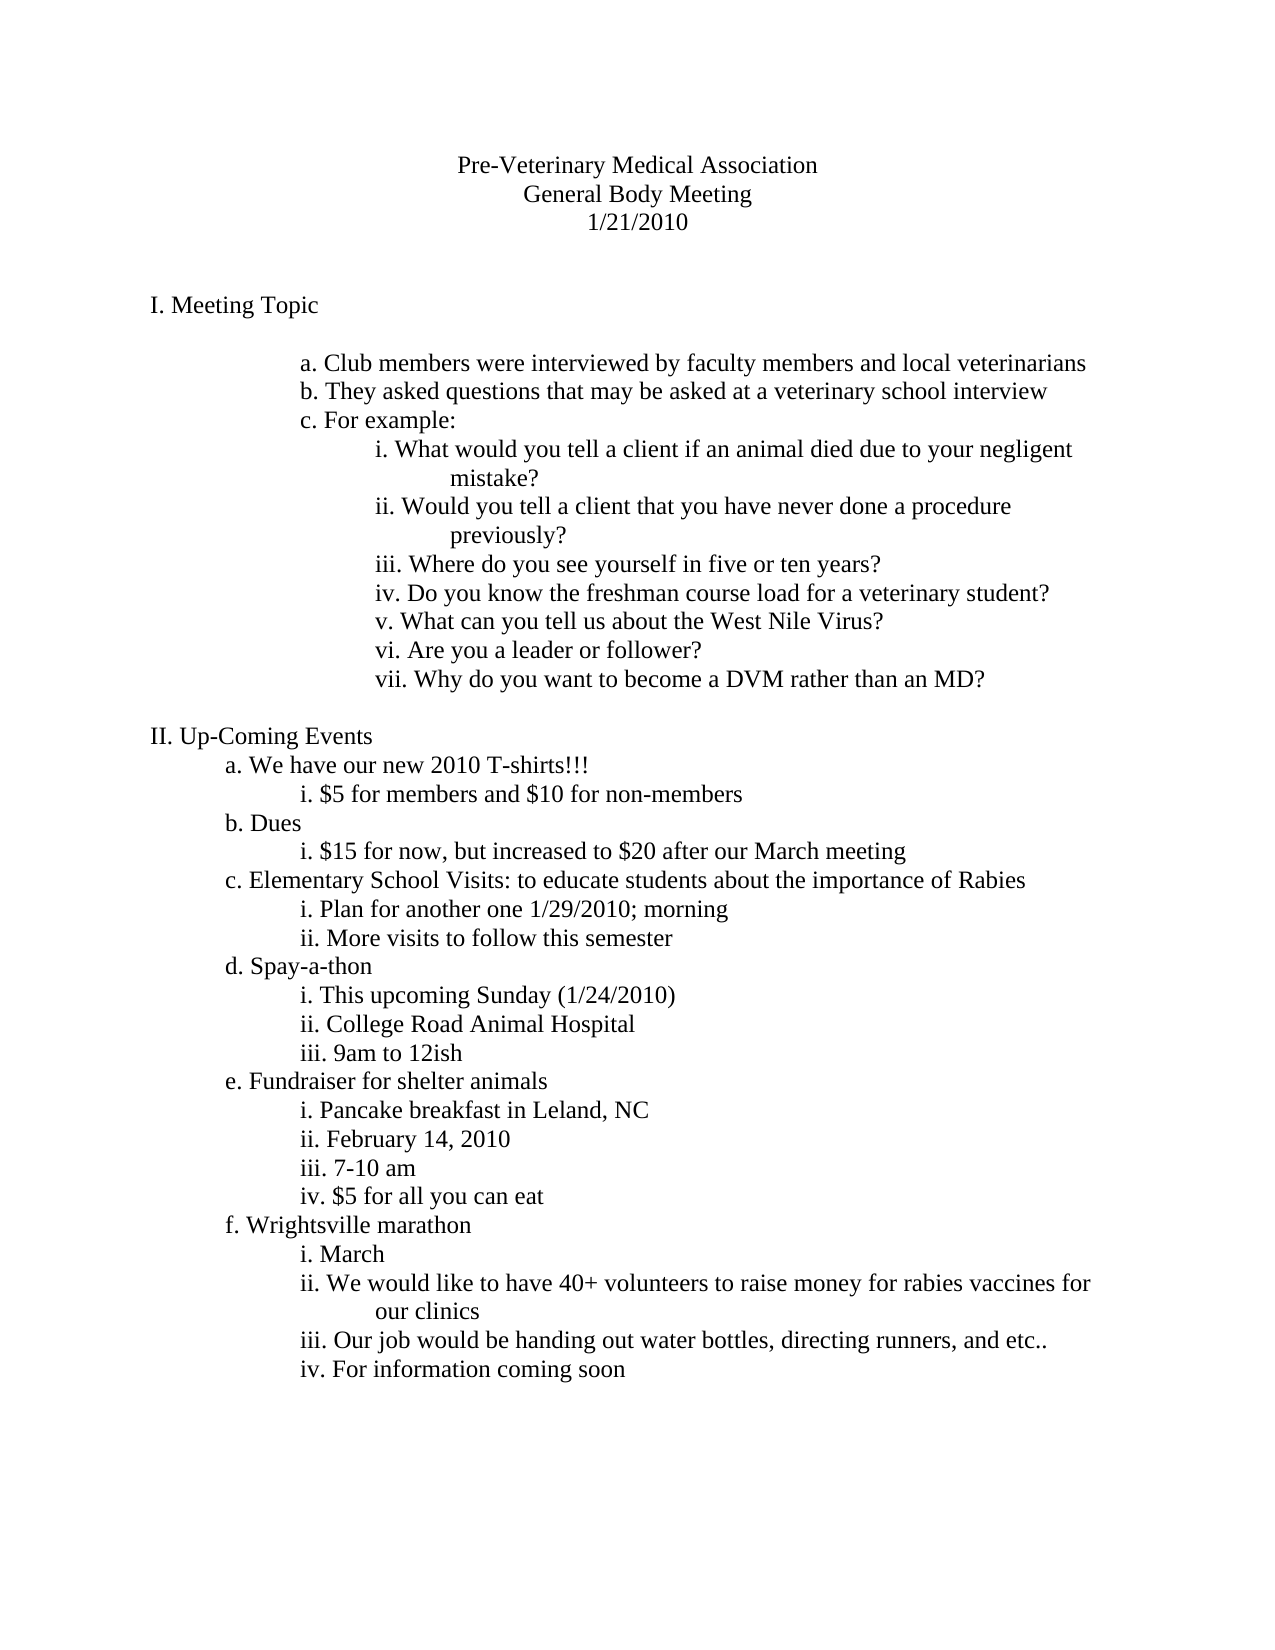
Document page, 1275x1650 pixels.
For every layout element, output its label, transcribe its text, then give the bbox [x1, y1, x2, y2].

text ii. We would like to have 40+ volunteers to raise money for rabies vaccines for our clinics [150, 1268, 1125, 1325]
text i. Plan for another one 1/29/2010; morning [150, 894, 1125, 923]
text iv. $5 for all you can eat [150, 1181, 1125, 1210]
text ii. February 14, 2010 [150, 1124, 1125, 1153]
text b. Dues [150, 808, 1125, 836]
text i. March [150, 1239, 1125, 1268]
text ii. College Road Animal Hospital [150, 1009, 1125, 1038]
text II. Up-Coming Events [150, 721, 1125, 750]
text i. What would you tell a client if an animal died due to your negligent mistake? [150, 434, 1125, 491]
text vii. Why do you want to become a DVM rather than an MD? [150, 664, 1125, 693]
text c. For example: [150, 405, 1125, 434]
text iv. For information coming soon [150, 1354, 1125, 1383]
text iii. 7-10 am [150, 1153, 1125, 1181]
text i. Pancake breakfast in Leland, NC [150, 1095, 1125, 1124]
text vi. Are you a leader or follower? [150, 635, 1125, 664]
text iii. 9am to 12ish [150, 1038, 1125, 1066]
text f. Wrightsville marathon [150, 1210, 1125, 1239]
text ii. Would you tell a client that you have never done a procedure previously? [150, 491, 1125, 549]
text ii. More visits to follow this semester [150, 923, 1125, 951]
text 1/21/2010 [150, 207, 1125, 236]
text v. What can you tell us about the West Nile Virus? [150, 606, 1125, 635]
text i. This upcoming Sunday (1/24/2010) [150, 980, 1125, 1009]
text c. Elementary School Visits: to educate students about the importance of Rabies [150, 865, 1125, 894]
text a. We have our new 2010 T-shirts!!! [150, 750, 1125, 779]
text i. $15 for now, but increased to $20 after our March meeting [150, 836, 1125, 865]
text iii. Our job would be handing out water bottles, directing runners, and etc.. [150, 1325, 1125, 1354]
text e. Fundraiser for shelter animals [150, 1066, 1125, 1095]
text a. Club members were interviewed by faculty members and local veterinarians [150, 348, 1125, 376]
text b. They asked questions that may be asked at a veterinary school interview [150, 376, 1125, 405]
text d. Spay-a-thon [150, 951, 1125, 980]
text General Body Meeting [150, 179, 1125, 207]
text iv. Do you know the freshman course load for a veterinary student? [150, 578, 1125, 606]
text I. Meeting Topic [150, 290, 1125, 319]
text i. $5 for members and $10 for non-members [150, 779, 1125, 808]
text Pre-Veterinary Medical Association [150, 150, 1125, 179]
text iii. Where do you see yourself in five or ten years? [150, 549, 1125, 578]
